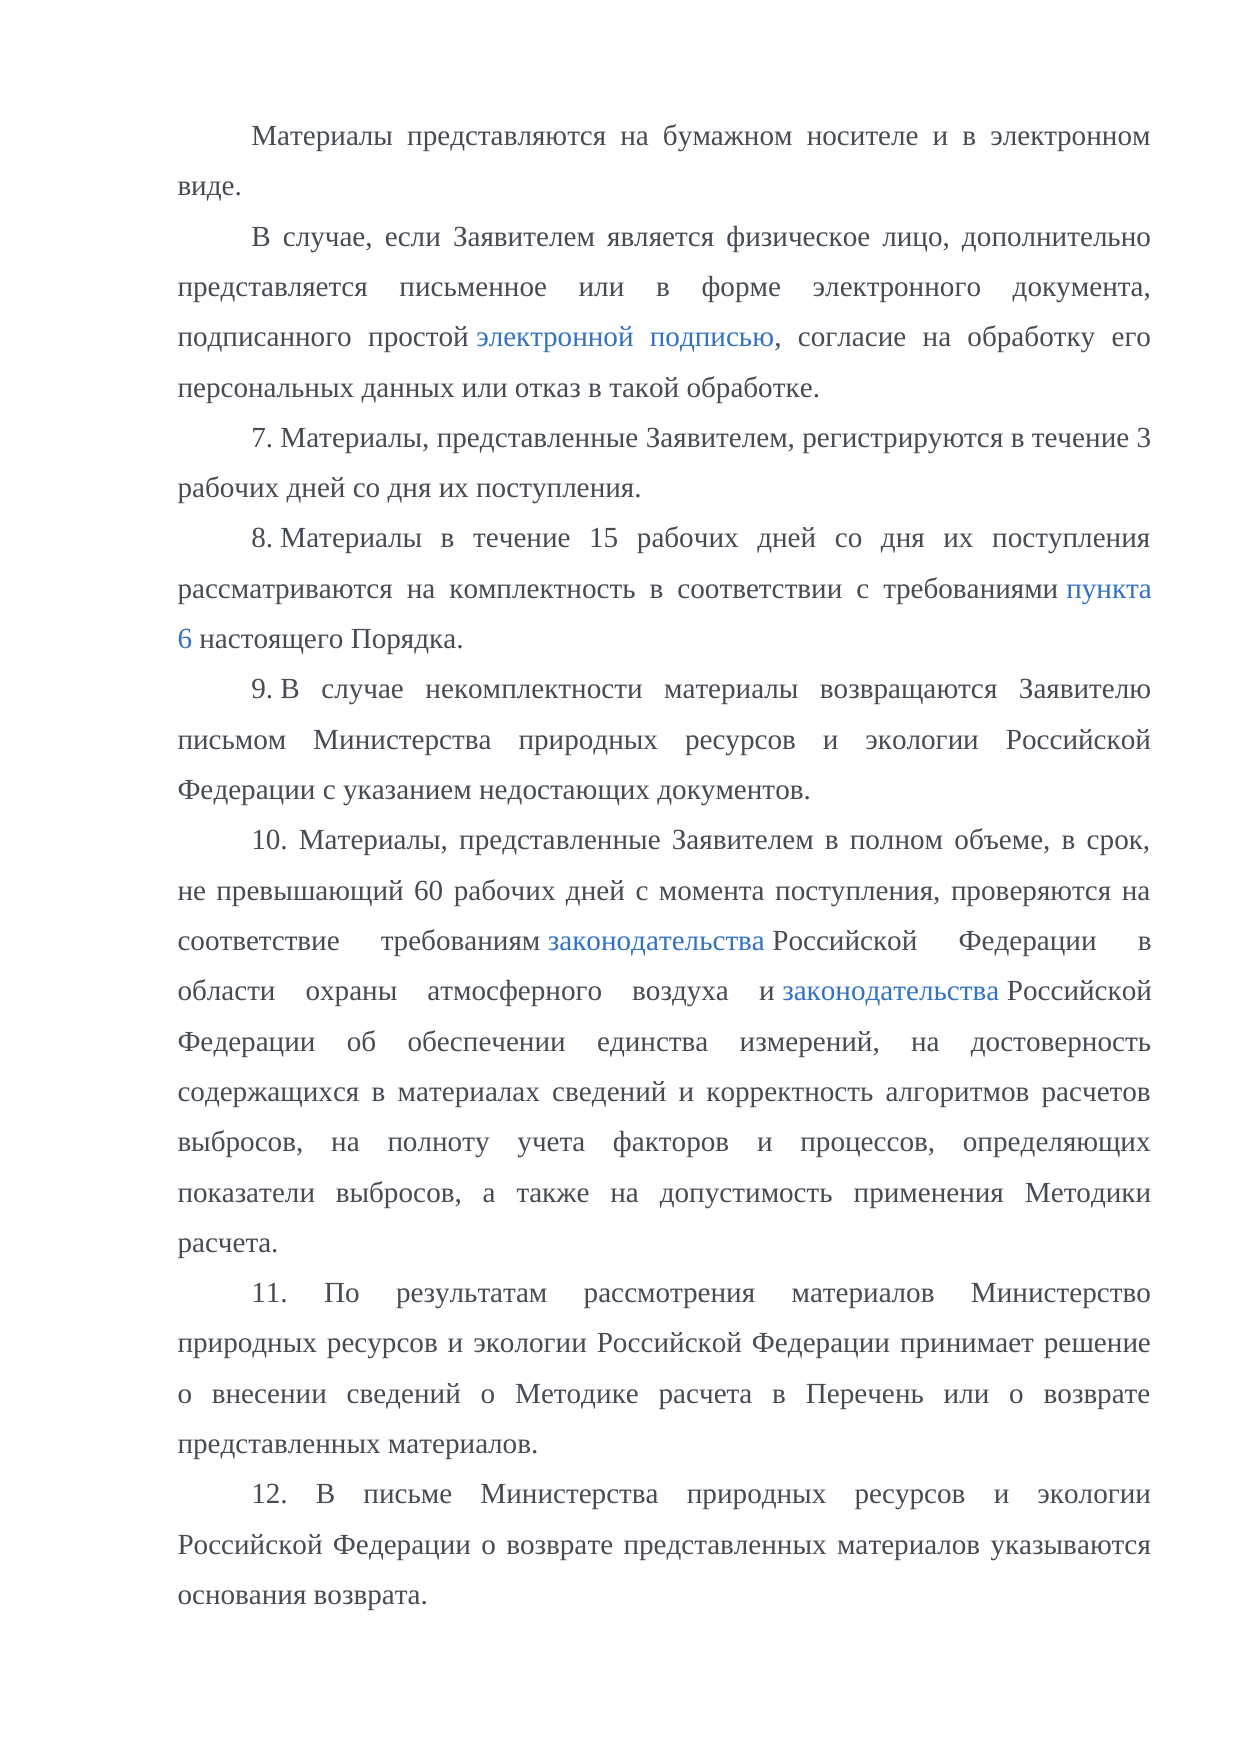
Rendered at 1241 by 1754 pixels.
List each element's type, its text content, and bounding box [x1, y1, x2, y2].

text В случае, если Заявителем является физическое лицо, дополнительно представляется письменное или в форме электронного документа, подписанного простой электронной подписью, согласие на обработку его персональных данных или отказ в такой обработке. [177, 219, 1152, 403]
text Материалы представляются на бумажном носителе и в электронном виде. [177, 118, 1152, 202]
text 11. По результатам рассмотрения материалов Министерство природных ресурсов и экологии Российской Федерации принимает решение о внесении сведений о Методике расчета в Перечень или о возврате представленных материалов. [177, 1275, 1152, 1460]
text 10. Материалы, представленные Заявителем в полном объеме, в срок, не превышающий 60 рабочих дней с момента поступления, проверяются на соответствие требованиям законодательства Российской Федерации в области охраны атмосферного воздуха и законодательства Российской Федерации об обеспечении единства измерений, на достоверность содержащихся в материалах сведений и корректность алгоритмов расчетов выбросов, на полноту учета факторов и процессов, определяющих показатели выбросов, а также на допустимость применения Методики расчета. [177, 822, 1152, 1258]
text 7. Материалы, представленные Заявителем, регистрируются в течение 3 рабочих дней со дня их поступления. [177, 420, 1152, 504]
text 8. Материалы в течение 15 рабочих дней со дня их поступления рассматриваются на комплектность в соответствии с требованиями пункта 6 настоящего Порядка. [177, 521, 1152, 655]
text 9. В случае некомплектности материалы возвращаются Заявителю письмом Министерства природных ресурсов и экологии Российской Федерации с указанием недостающих документов. [177, 672, 1152, 806]
text 12. В письме Министерства природных ресурсов и экологии Российской Федерации о возврате представленных материалов указываются основания возврата. [177, 1477, 1152, 1611]
